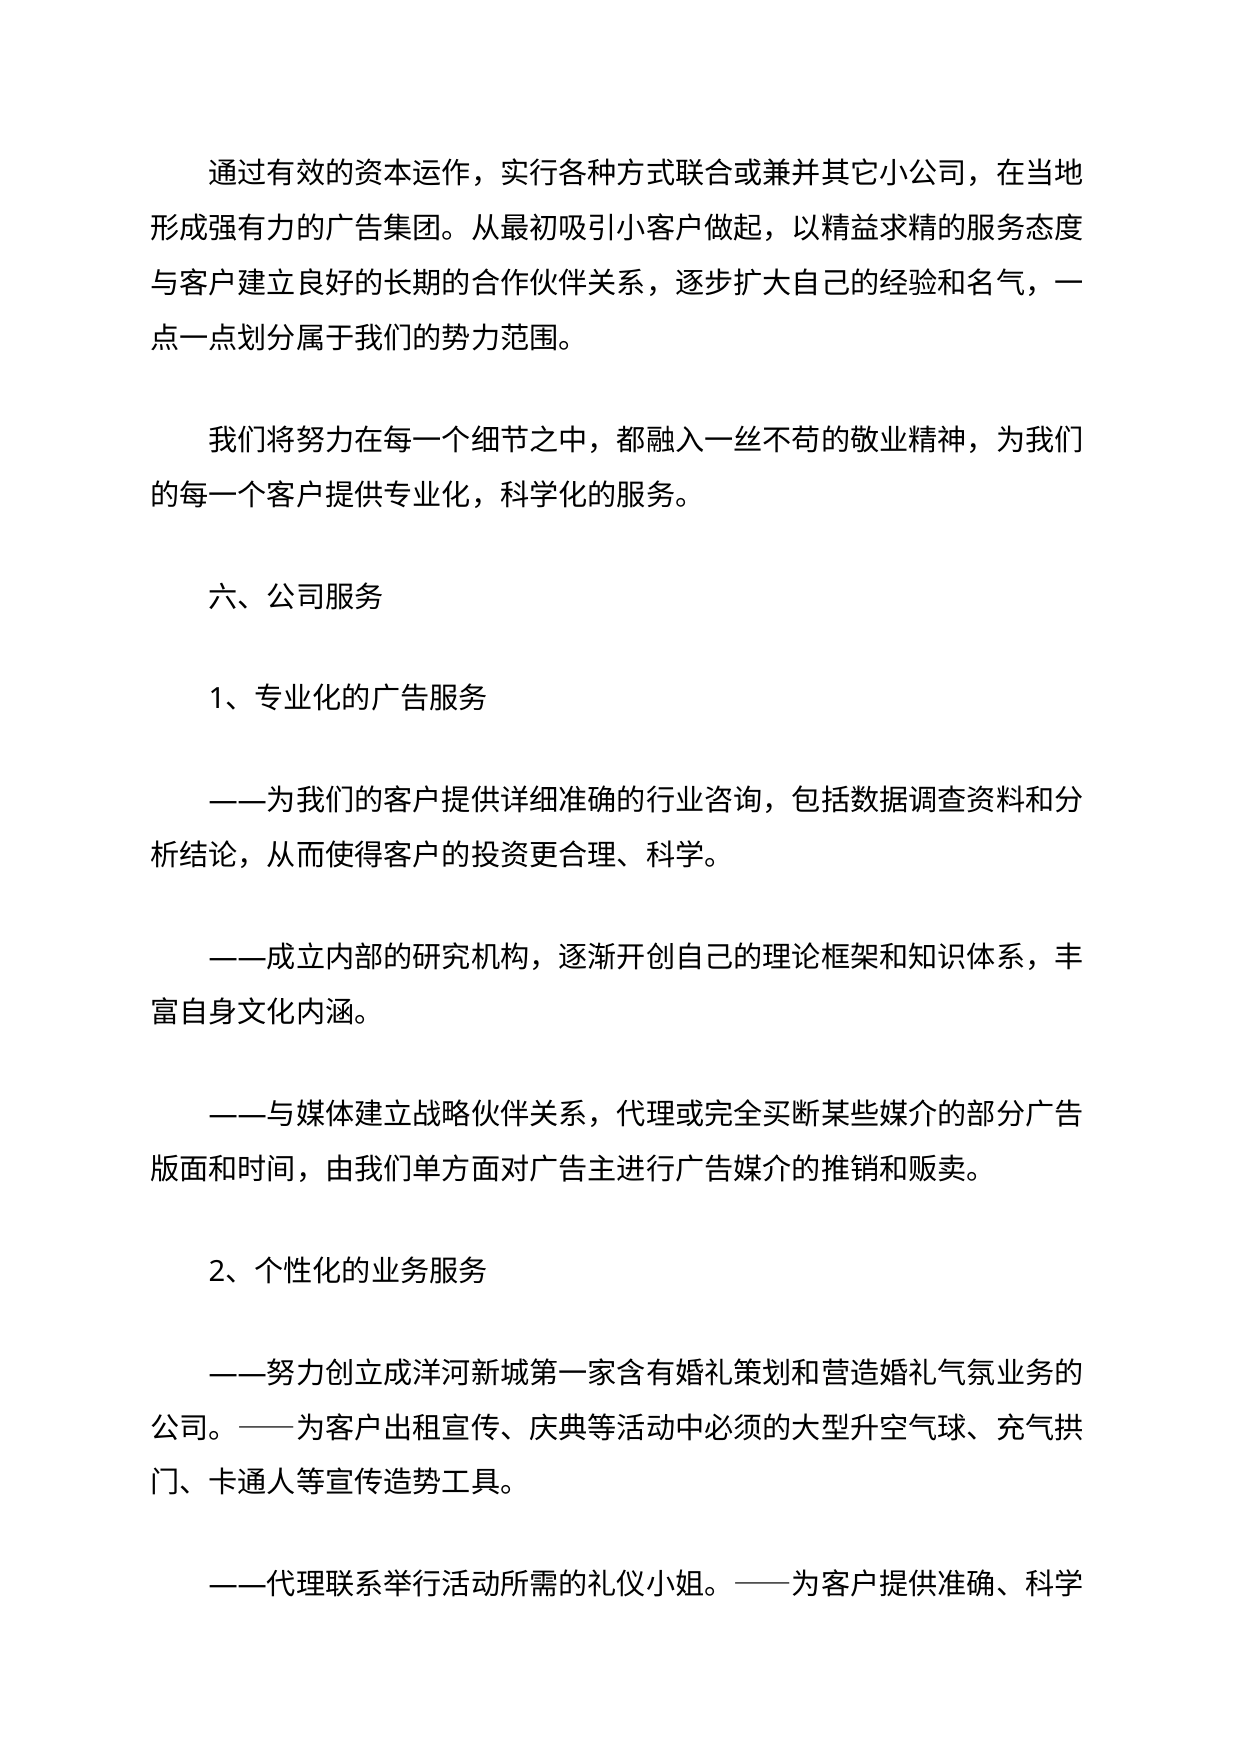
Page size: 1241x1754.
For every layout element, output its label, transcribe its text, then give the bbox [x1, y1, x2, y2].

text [150, 1561, 1090, 1603]
text ——与媒体建立战略伙伴关系，代理或完全买断某些媒介的部分广告版面和时间，由我们单方面对广告主进行广告媒介的推销和贩卖。 [150, 1090, 1090, 1188]
text ——成立内部的研究机构，逐渐开创自己的理论框架和知识体系，丰富自身文化内涵。 [150, 934, 1090, 1031]
text ——努力创立成洋河新城第一家含有婚礼策划和营造婚礼气氛业务的公司。——为客户出租宣传、庆典等活动中必须的大型升空气球、充气拱门、卡通人等宣传造势工具。 [150, 1349, 1090, 1501]
text 通过有效的资本运作，实行各种方式联合或兼并其它小公司，在当地形成强有力的广告集团。从最初吸引小客户做起，以精益求精的服务态度与客户建立良好的长期的合作伙伴关系，逐步扩大自己的经验和名气，一点一点划分属于我们的势力范围。 [150, 150, 1090, 357]
text 1、专业化的广告服务 [150, 675, 1090, 717]
text 2、个性化的业务服务 [150, 1247, 1090, 1289]
text ——为我们的客户提供详细准确的行业咨询，包括数据调查资料和分析结论，从而使得客户的投资更合理、科学。 [150, 777, 1090, 874]
text 六、公司服务 [150, 573, 1090, 615]
text 我们将努力在每一个细节之中，都融入一丝不苟的敬业精神，为我们的每一个客户提供专业化，科学化的服务。 [150, 416, 1090, 514]
